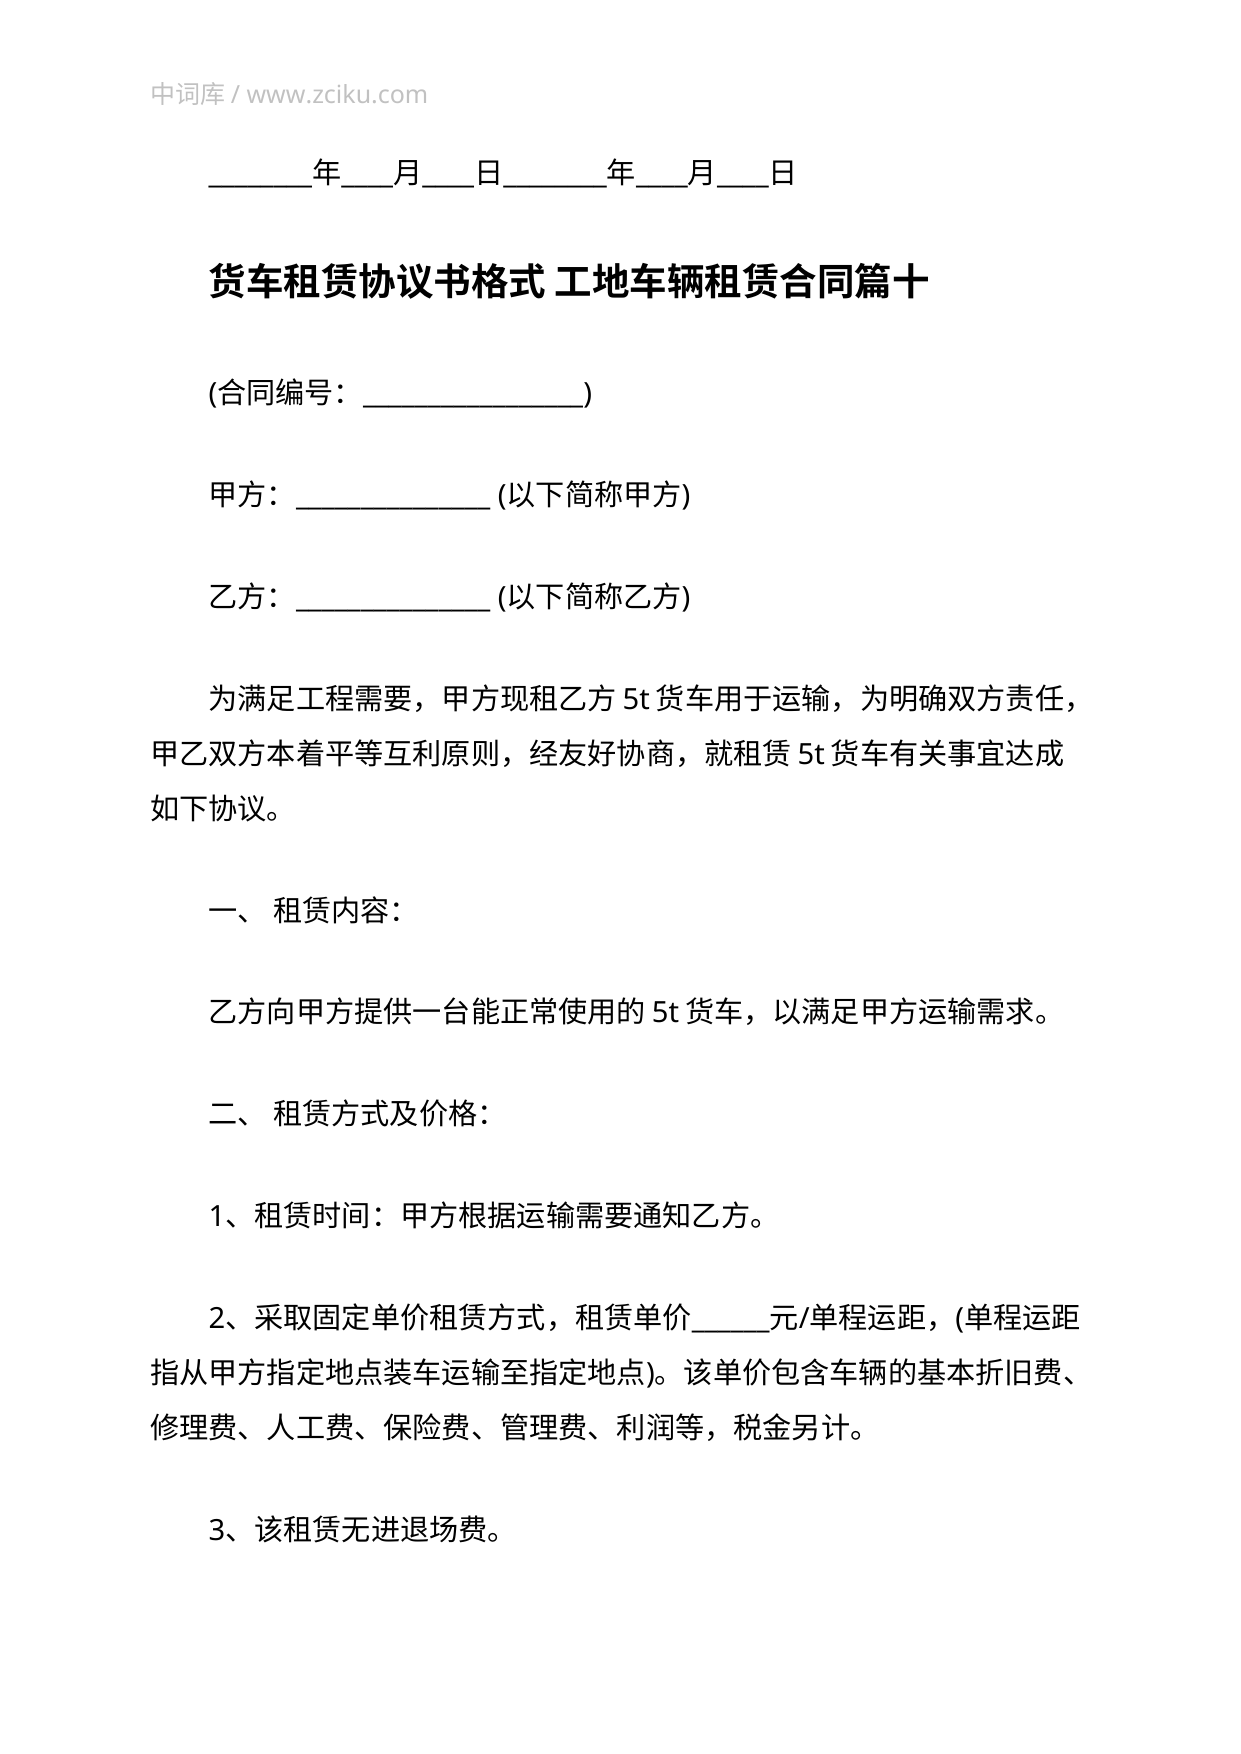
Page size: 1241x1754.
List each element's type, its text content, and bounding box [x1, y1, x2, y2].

text (合同编号：_________________) [150, 369, 1090, 412]
text ________年____月____日________年____月____日 [150, 150, 1090, 192]
text 2、采取固定单价租赁方式，租赁单价______元/单程运距，(单程运距指从甲方指定地点装车运输至指定地点)。该单价包含车辆的基本折旧费、修理费、人工费、保险费、管理费、利润等，税金另计。 [150, 1294, 1090, 1447]
text 乙方向甲方提供一台能正常使用的5t货车，以满足甲方运输需求。 [150, 989, 1090, 1031]
text 1、租赁时间：甲方根据运输需要通知乙方。 [150, 1193, 1090, 1235]
text 为满足工程需要，甲方现租乙方5t货车用于运输，为明确双方责任，甲乙双方本着平等互利原则，经友好协商，就租赁5t货车有关事宜达成如下协议。 [150, 675, 1090, 828]
text 甲方：_______________ (以下简称甲方) [150, 471, 1090, 514]
text 二、 租赁方式及价格： [150, 1091, 1090, 1133]
text 3、该租赁无进退场费。 [150, 1506, 1090, 1549]
text 乙方：_______________ (以下简称乙方) [150, 573, 1090, 616]
text 货车租赁协议书格式 工地车辆租赁合同篇十 [150, 252, 1090, 306]
text 一、 租赁内容： [150, 887, 1090, 929]
